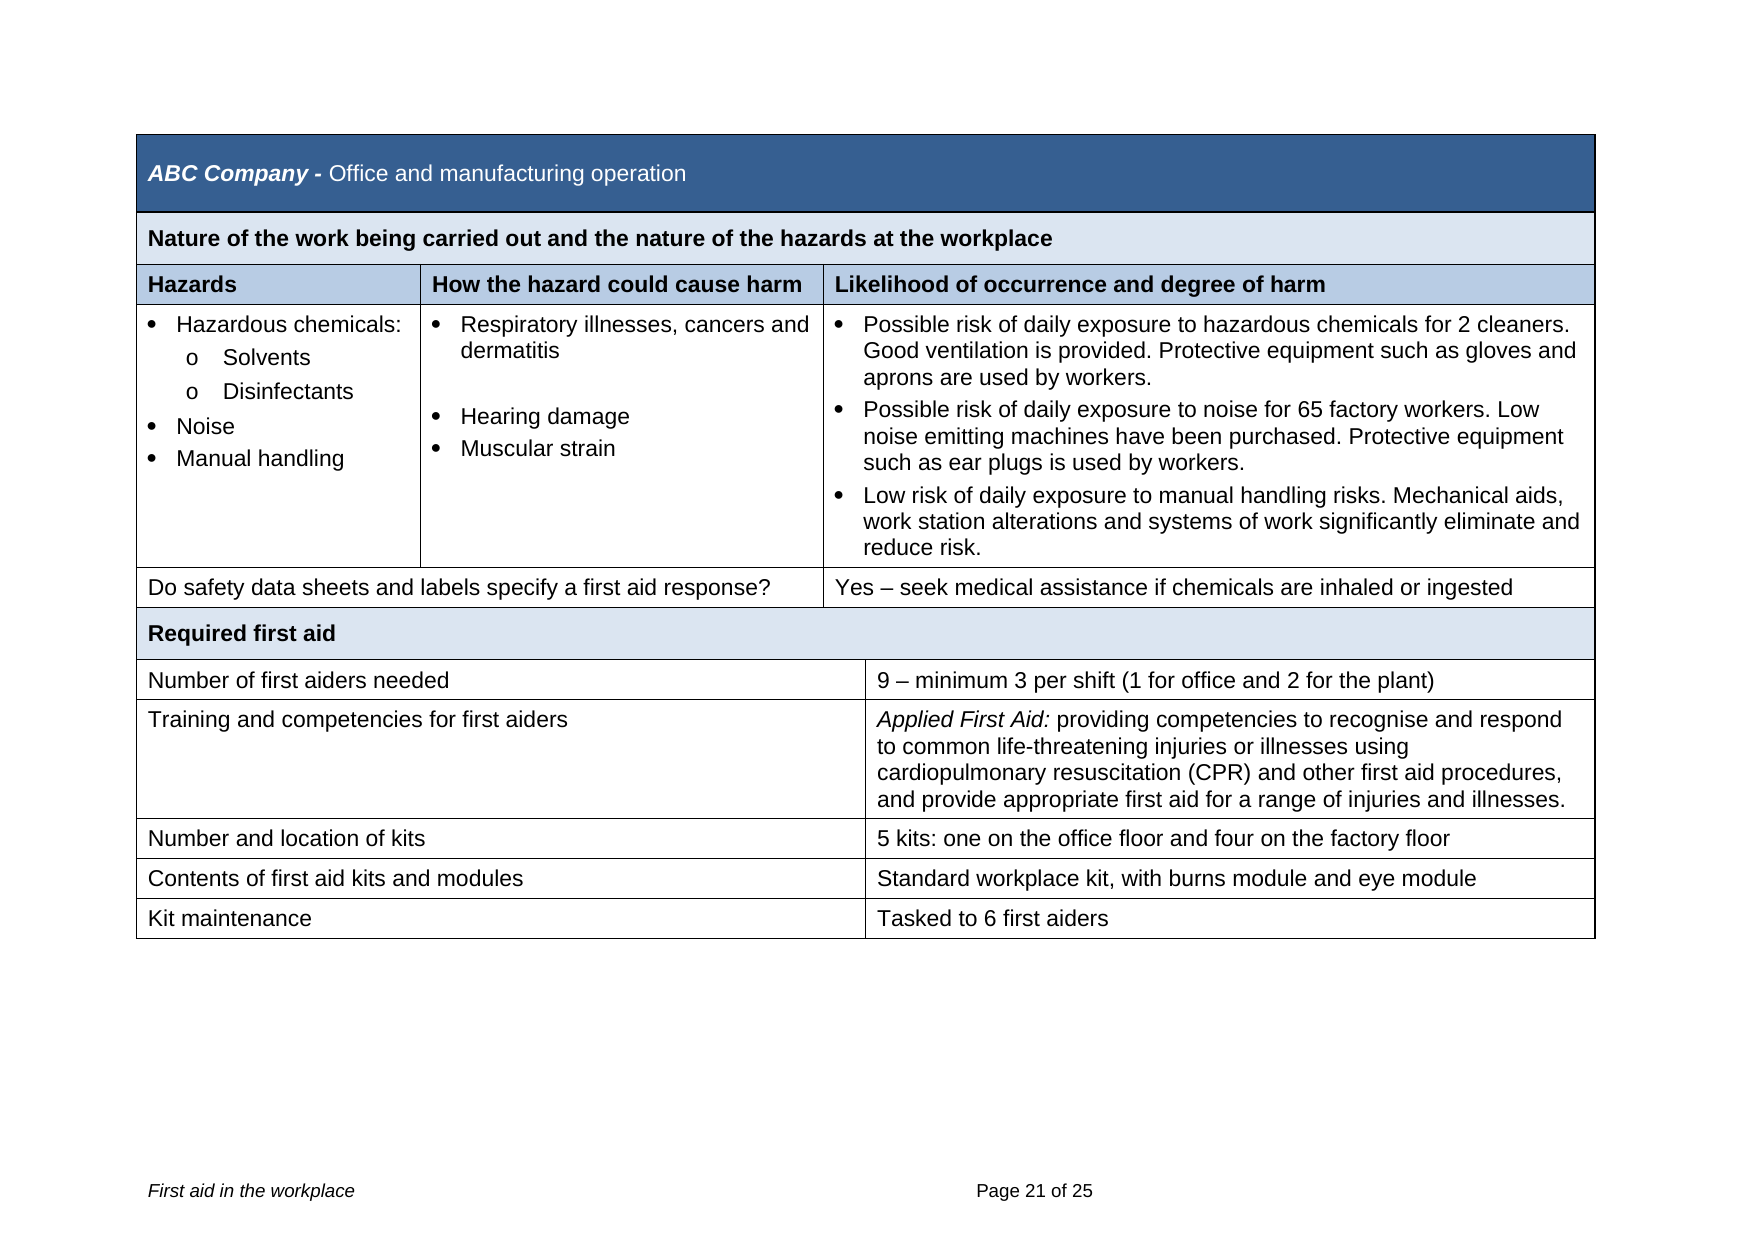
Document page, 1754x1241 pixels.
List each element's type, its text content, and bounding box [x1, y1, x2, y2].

table_cell Nature of the work being carried out and the nature of the hazards at the workplace [137, 213, 1594, 264]
table_cell Tasked to 6 first aiders [866, 899, 1594, 938]
table_cell Hazards [137, 265, 420, 304]
table_cell Applied First Aid: providing competencies to recognise and respond to common life-threatening injuries or illnesses using cardiopulmonary resuscitation (CPR) and other first aid procedures, and provide appropriate first aid for a range of injuries and illnesses. [866, 700, 1594, 818]
table_cell Kit maintenance [137, 899, 865, 938]
table_cell Contents of first aid kits and modules [137, 859, 865, 898]
table_header ABC Company - Office and manufacturing operation [137, 135, 1594, 211]
table_cell Number and location of kits [137, 819, 865, 858]
table_cell Do safety data sheets and labels specify a first aid response? [137, 568, 823, 607]
table_cell How the hazard could cause harm [421, 265, 823, 304]
table_cell Respiratory illnesses, cancers and dermatitis Hearing damage Muscular strain [421, 305, 823, 567]
table_cell 5 kits: one on the office floor and four on the factory floor [866, 819, 1594, 858]
table_cell Training and competencies for first aiders [137, 700, 865, 818]
table_cell Likelihood of occurrence and degree of harm [824, 265, 1594, 304]
table_cell Number of first aiders needed [137, 660, 865, 699]
table_cell Standard workplace kit, with burns module and eye module [866, 859, 1594, 898]
table_cell Hazardous chemicals: Solvents Disinfectants Noise Manual handling [137, 305, 420, 567]
table_cell Yes – seek medical assistance if chemicals are inhaled or ingested [824, 568, 1594, 607]
table_cell Possible risk of daily exposure to hazardous chemicals for 2 cleaners. Good ventilation is provided. Protective equipment such as gloves and aprons are used by workers. Possible risk of daily exposure to noise for 65 factory workers. Low noise emitting machines have been purchased. Protective equipment such as ear plugs is used by workers. Low risk of daily exposure to manual handling risks. Mechanical aids, work station alterations and systems of work significantly eliminate and reduce risk. [824, 305, 1594, 567]
table_cell Required first aid [137, 608, 1594, 659]
table_cell 9 – minimum 3 per shift (1 for office and 2 for the plant) [866, 660, 1594, 699]
